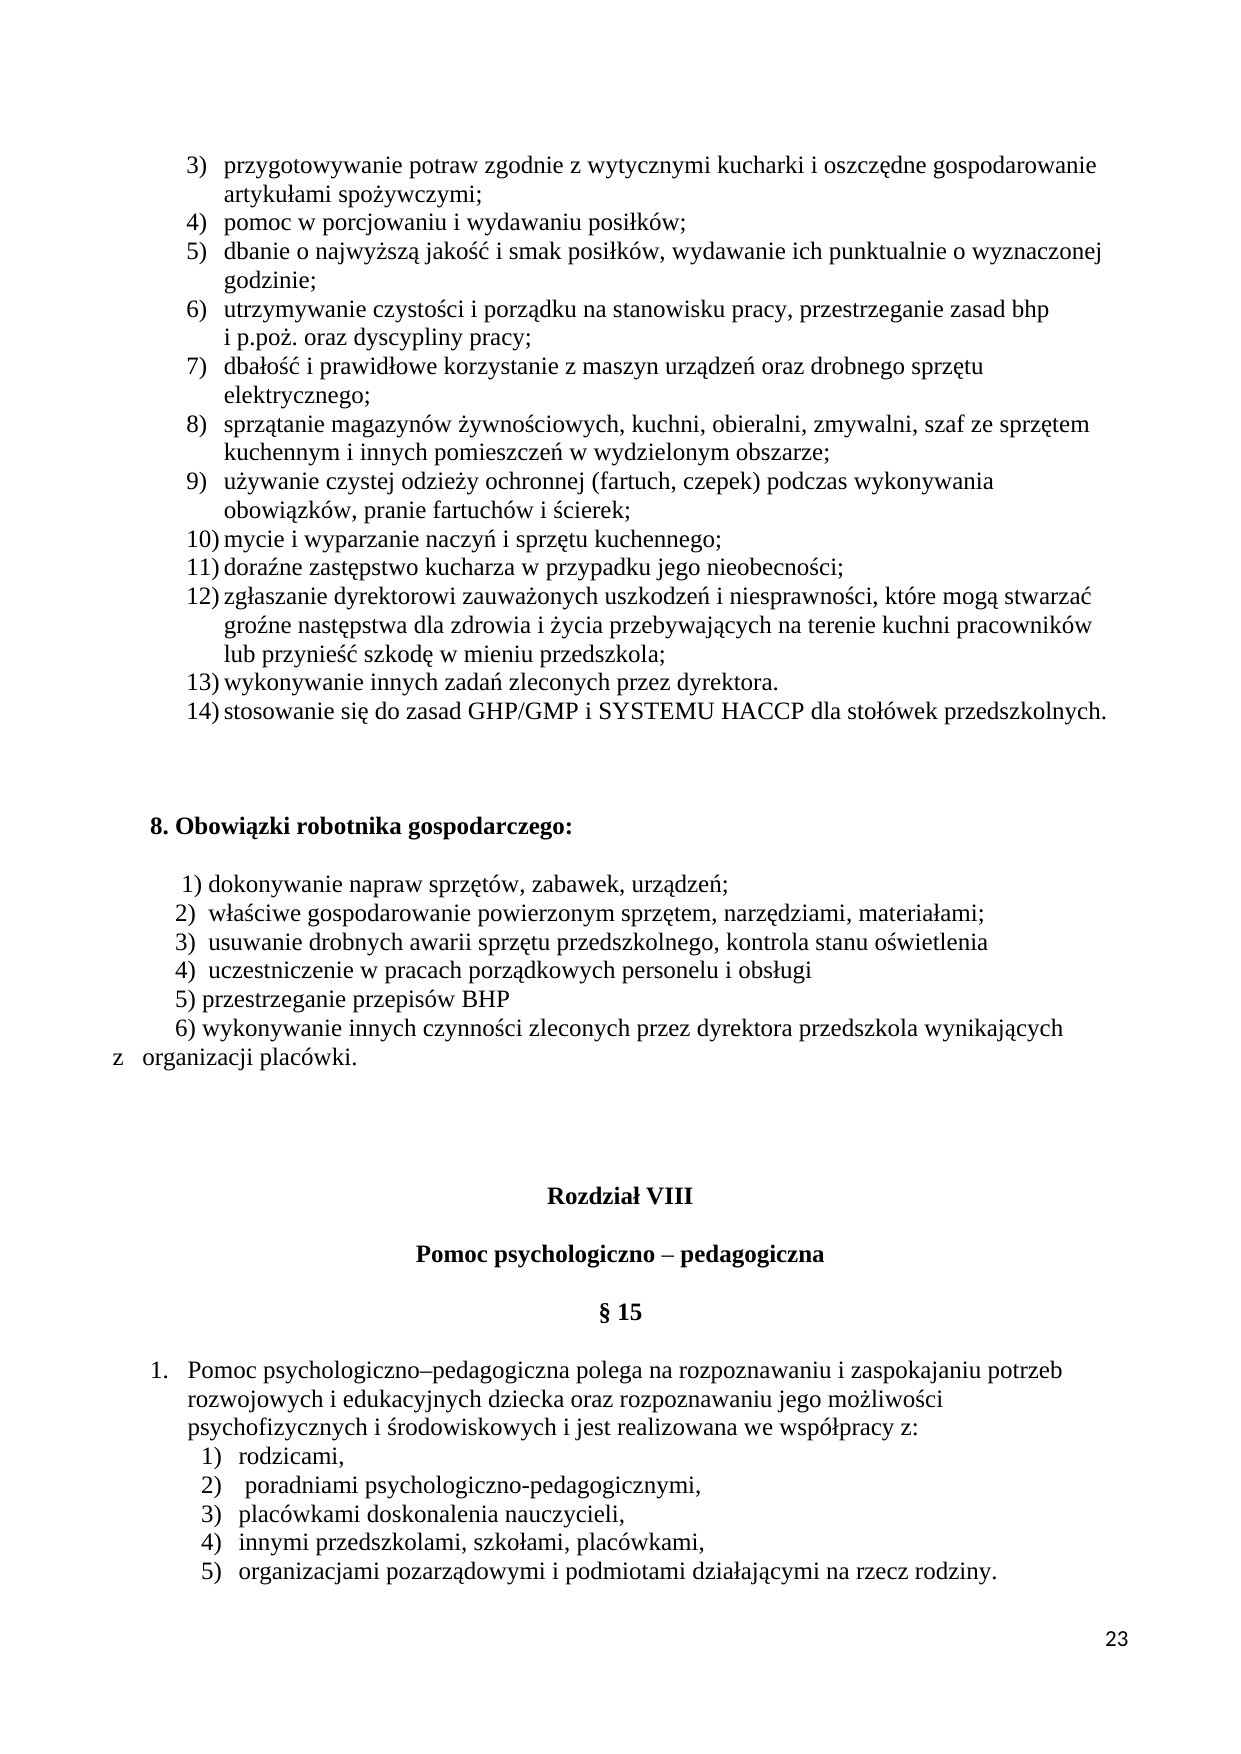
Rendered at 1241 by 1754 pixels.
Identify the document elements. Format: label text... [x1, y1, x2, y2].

list 8. Obowiązki robotnika gospodarczego: [150, 811, 1128, 840]
list przygotowywanie potraw zgodnie z wytycznymi kucharki i oszczędne gospodarowanie artykułami spożywczymi; [186, 150, 1128, 207]
list placówkami doskonalenia nauczycieli, [201, 1499, 1128, 1527]
list organizacjami pozarządowymi i podmiotami działającymi na rzecz rodziny. [201, 1556, 1128, 1585]
list dbałość i prawidłowe korzystanie z maszyn urządzeń oraz drobnego sprzętu elektrycznego; [186, 351, 1128, 409]
text 3) usuwanie drobnych awarii sprzętu przedszkolnego, kontrola stanu oświetlenia [112, 927, 1128, 956]
list utrzymywanie czystości i porządku na stanowisku pracy, przestrzeganie zasad bhp i p.poż. oraz dyscypliny pracy; [186, 294, 1128, 351]
list mycie i wyparzanie naczyń i sprzętu kuchennego; [186, 524, 1128, 552]
text § 15 [112, 1297, 1128, 1326]
list dbanie o najwyższą jakość i smak posiłków, wydawanie ich punktualnie o wyznaczonej godzinie; [186, 236, 1128, 294]
list używanie czystej odzieży ochronnej (fartuch, czepek) podczas wykonywania obowiązków, pranie fartuchów i ścierek; [186, 466, 1128, 524]
text 6) wykonywanie innych czynności zleconych przez dyrektora przedszkola wynikających z organizacji placówki. [112, 1013, 1128, 1071]
list zgłaszanie dyrektorowi zauważonych uszkodzeń i niesprawności, które mogą stwarzać groźne następstwa dla zdrowia i życia przebywających na terenie kuchni pracowników lub przynieść szkodę w mieniu przedszkola; [186, 581, 1128, 667]
text 2) właściwe gospodarowanie powierzonym sprzętem, narzędziami, materiałami; [112, 898, 1128, 927]
list innymi przedszkolami, szkołami, placówkami, [201, 1527, 1128, 1556]
list wykonywanie innych zadań zleconych przez dyrektora. [186, 667, 1128, 696]
list stosowanie się do zasad GHP/GMP i SYSTEMU HACCP dla stołówek przedszkolnych. [186, 696, 1128, 725]
list rodzicami, [201, 1441, 1128, 1470]
text 1) dokonywanie napraw sprzętów, zabawek, urządzeń; [112, 869, 1128, 898]
list poradniami psychologiczno-pedagogicznymi, [201, 1470, 1128, 1499]
text Rozdział VIII [112, 1181, 1128, 1210]
text Pomoc psychologiczno – pedagogiczna [112, 1239, 1128, 1268]
list sprzątanie magazynów żywnościowych, kuchni, obieralni, zmywalni, szaf ze sprzętem kuchennym i innych pomieszczeń w wydzielonym obszarze; [186, 409, 1128, 466]
text 4) uczestniczenie w pracach porządkowych personelu i obsługi [112, 956, 1128, 984]
list doraźne zastępstwo kucharza w przypadku jego nieobecności; [186, 552, 1128, 581]
list Pomoc psychologiczno–pedagogiczna polega na rozpoznawaniu i zaspokajaniu potrzeb rozwojowych i edukacyjnych dziecka oraz rozpoznawaniu jego możliwości psychofizycznych i środowiskowych i jest realizowana we współpracy z: [150, 1355, 1128, 1441]
list pomoc w porcjowaniu i wydawaniu posiłków; [186, 207, 1128, 236]
text 5) przestrzeganie przepisów BHP [112, 984, 1128, 1013]
